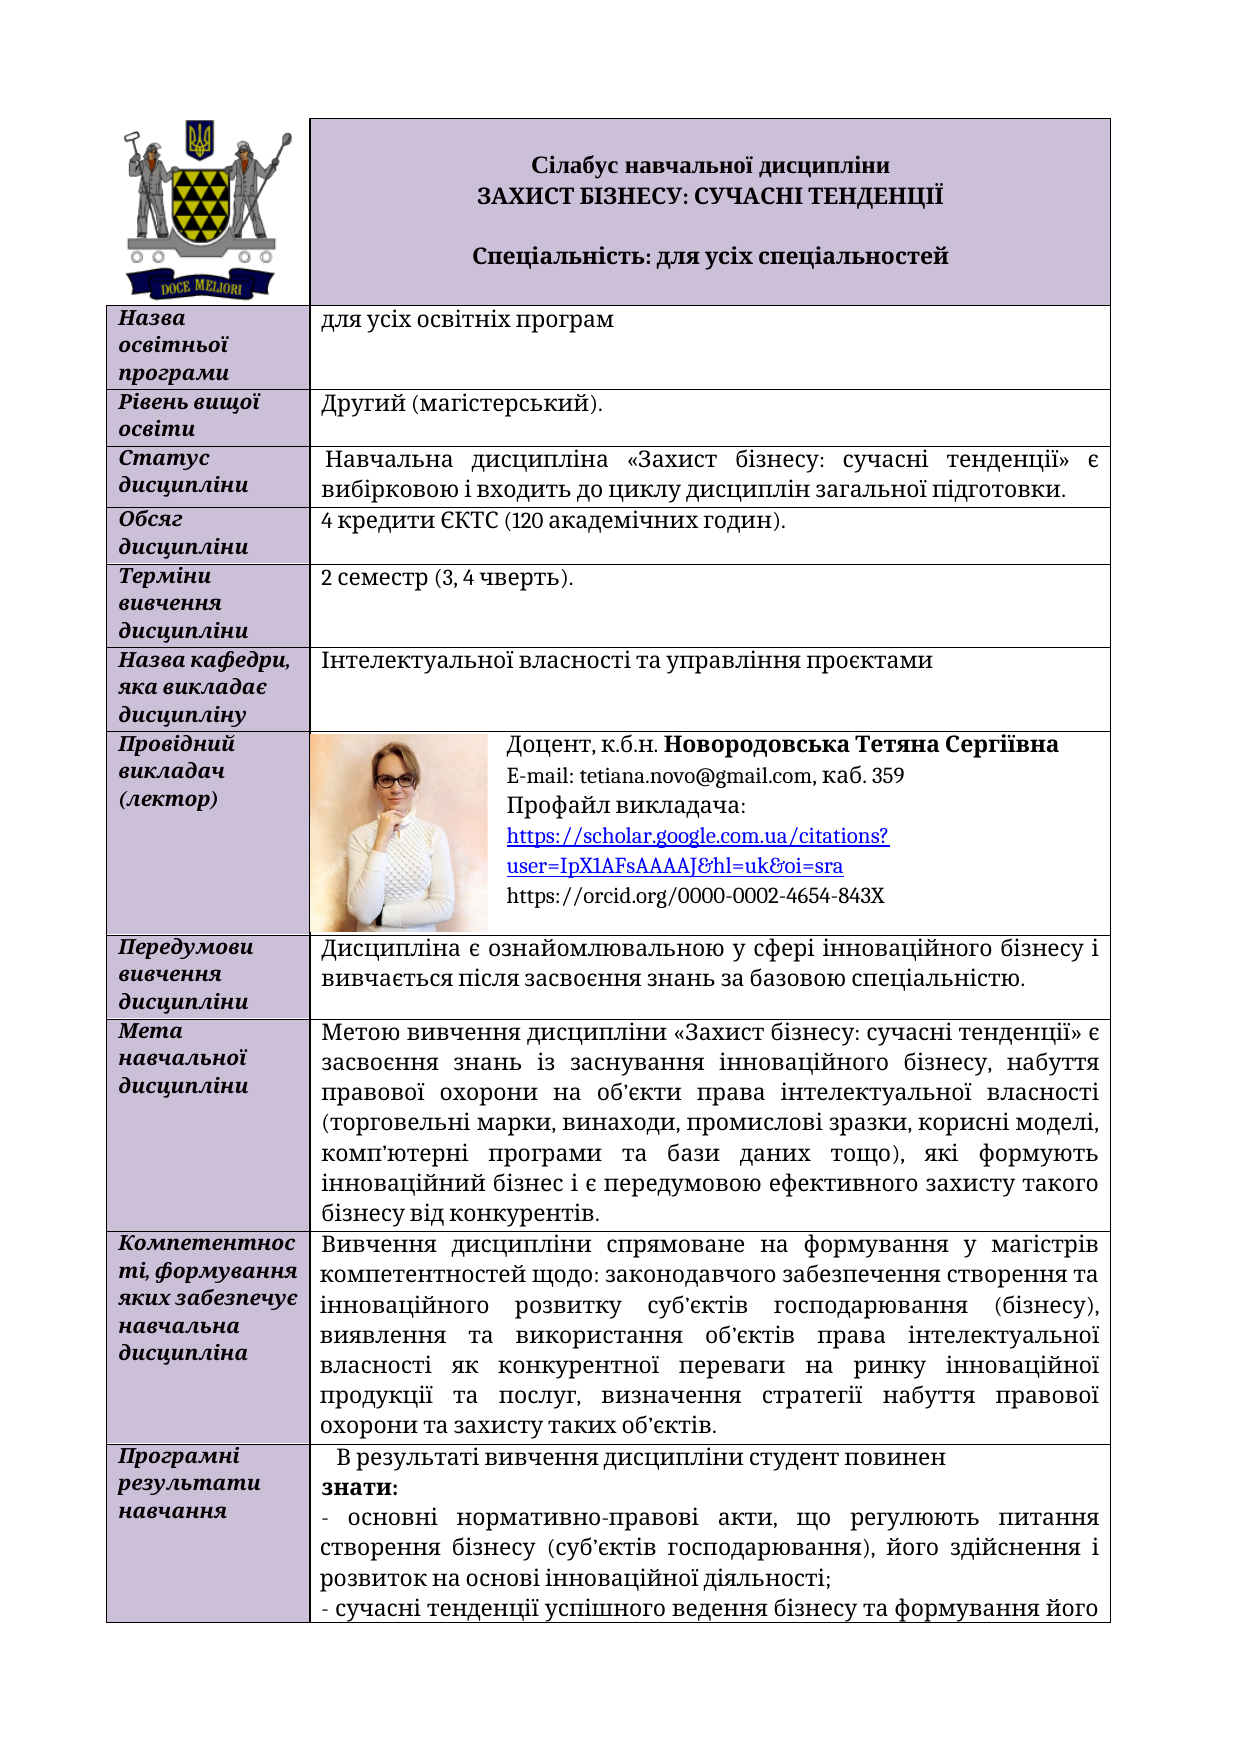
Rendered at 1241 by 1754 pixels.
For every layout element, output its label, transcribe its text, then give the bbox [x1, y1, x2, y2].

table_cell Мета навчальної дисципліни [107, 1020, 309, 1231]
table_cell 4 кредити ЄКТС (120 академічних годин). [311, 508, 1110, 563]
table_cell Рівень вищої освіти [107, 390, 309, 446]
table_cell Терміни вивчення дисципліни [107, 565, 309, 647]
table_cell Другий (магістерський). [311, 390, 1110, 446]
table_cell Назва кафедри, яка викладає дисципліну [107, 648, 309, 731]
table_cell Навчальна дисципліна «Захист бізнесу: сучасні тенденції» є вибірковою і входить до циклу дисциплін загальної підготовки. [311, 447, 1110, 507]
table_header [107, 118, 309, 305]
table_cell 2 семестр (3, 4 чверть). [311, 565, 1110, 647]
table_cell Передумови вивчення дисципліни [107, 936, 309, 1018]
table_cell Метою вивчення дисципліни «Захист бізнесу: сучасні тенденції» є засвоєння знань із заснування інноваційного бізнесу, набуття правової охорони на об’єкти права інтелектуальної власності (торговельні марки, винаходи, промислові зразки, корисні моделі, комп’ютерні програми та бази даних тощо), які формують інноваційний бізнес і є передумовою ефективного захисту такого бізнесу від конкурентів. [311, 1020, 1110, 1231]
table_cell Обсяг дисципліни [107, 508, 309, 563]
table_cell Вивчення дисципліни спрямоване на формування у магістрів компетентностей щодо: законодавчого забезпечення створення та інноваційного розвитку суб’єктів господарювання (бізнесу), виявлення та використання об’єктів права інтелектуальної власності як конкурентної переваги на ринку інноваційної продукції та послуг, визначення стратегії набуття правової охорони та захисту таких об’єктів. [311, 1232, 1110, 1443]
table_cell Компетентності, формування яких забезпечує навчальна дисципліна [107, 1232, 309, 1443]
table_cell Назва освітньої програми [107, 306, 309, 389]
table_cell Статус дисципліни [107, 447, 309, 507]
table_cell Дисципліна є ознайомлювальною у сфері інноваційного бізнесу і вивчається після засвоєння знань за базовою спеціальністю. [311, 936, 1110, 1018]
table_header Сілабус навчальної дисципліни ЗАХИСТ БІЗНЕСУ: СУЧАСНІ ТЕНДЕНЦІЇ Спеціальність: для усіх спеціальностей [311, 119, 1110, 305]
table_cell Інтелектуальної власності та управління проєктами [311, 648, 1110, 731]
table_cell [107, 1445, 309, 1622]
picture [123, 119, 294, 302]
table_cell Доцент, к.б.н. Новородовська Тетяна Сергіївна E-mail: tetiana.novo@gmail.com, каб. 359 Профайл викладача: https://scholar.google.com.ua/citations?user=IpX1AFsAAAAJ&hl=uk&oi=sra https://orcid.org/0000-0002-4654-843X [311, 732, 1110, 934]
table_cell для усіх освітніх програм [311, 306, 1110, 389]
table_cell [311, 1445, 1110, 1622]
picture [310, 734, 488, 932]
table_cell Провідний викладач (лектор) [107, 732, 309, 934]
